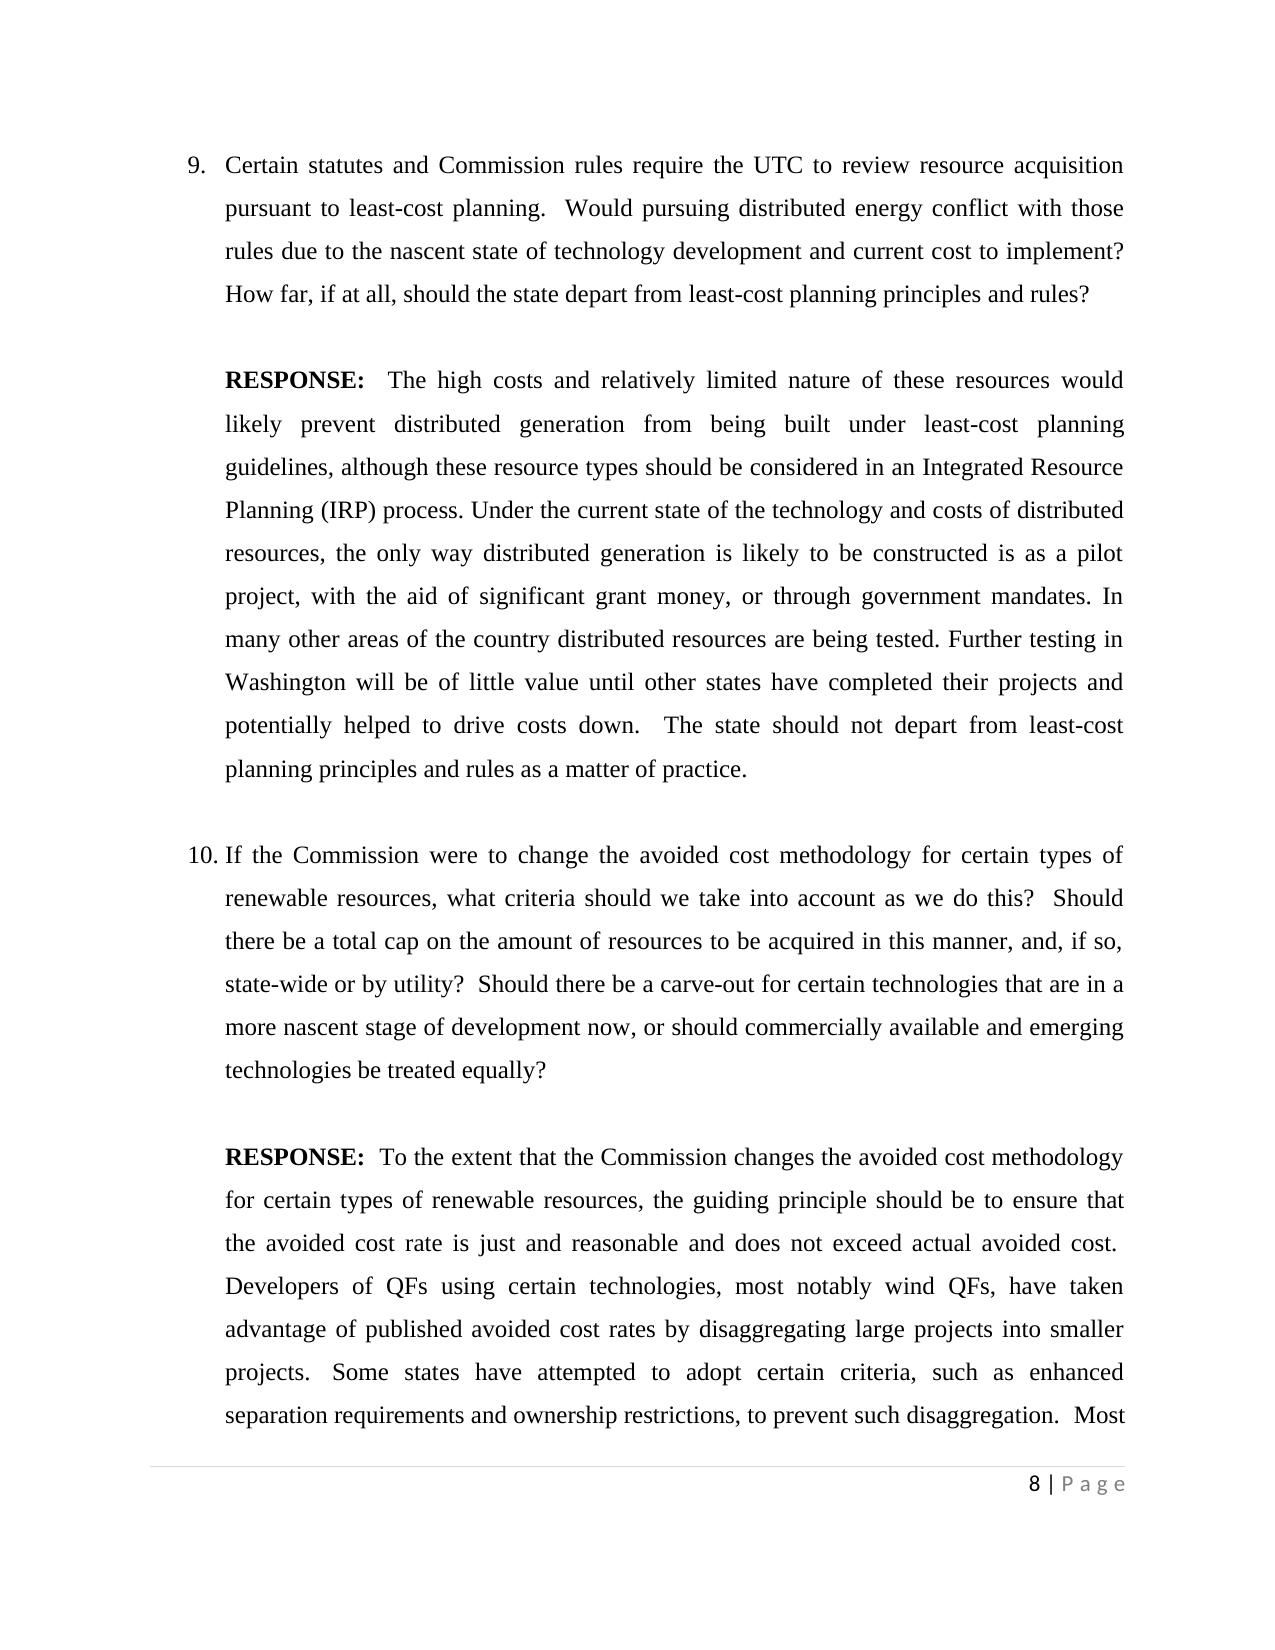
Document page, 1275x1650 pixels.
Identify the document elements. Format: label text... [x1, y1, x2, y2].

list RESPONSE: The high costs and relatively limited nature of these resources would likely prevent distributed generation from being built under least-cost planning guidelines, although these resource types should be considered in an Integrated Resource Planning (IRP) process. Under the current state of the technology and costs of distributed resources, the only way distributed generation is likely to be constructed is as a pilot project, with the aid of significant grant money, or through government mandates. In many other areas of the country distributed resources are being tested. Further testing in Washington will be of little value until other states have completed their projects and potentially helped to drive costs down. The state should not depart from least-cost planning principles and rules as a matter of practice. [225, 366, 1125, 782]
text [225, 1142, 1125, 1429]
list If the Commission were to change the avoided cost methodology for certain types of renewable resources, what criteria should we take into account as we do this? Should there be a total cap on the amount of resources to be acquired in this manner, and, if so, state-wide or by utility? Should there be a carve-out for certain technologies that are in a more nascent stage of development now, or should commercially available and emerging technologies be treated equally? [187, 840, 1125, 1084]
list Certain statutes and Commission rules require the UTC to review resource acquisition pursuant to least-cost planning. Would pursuing distributed energy conflict with those rules due to the nascent state of technology development and current cost to implement? How far, if at all, should the state depart from least-cost planning principles and rules? [187, 150, 1125, 308]
